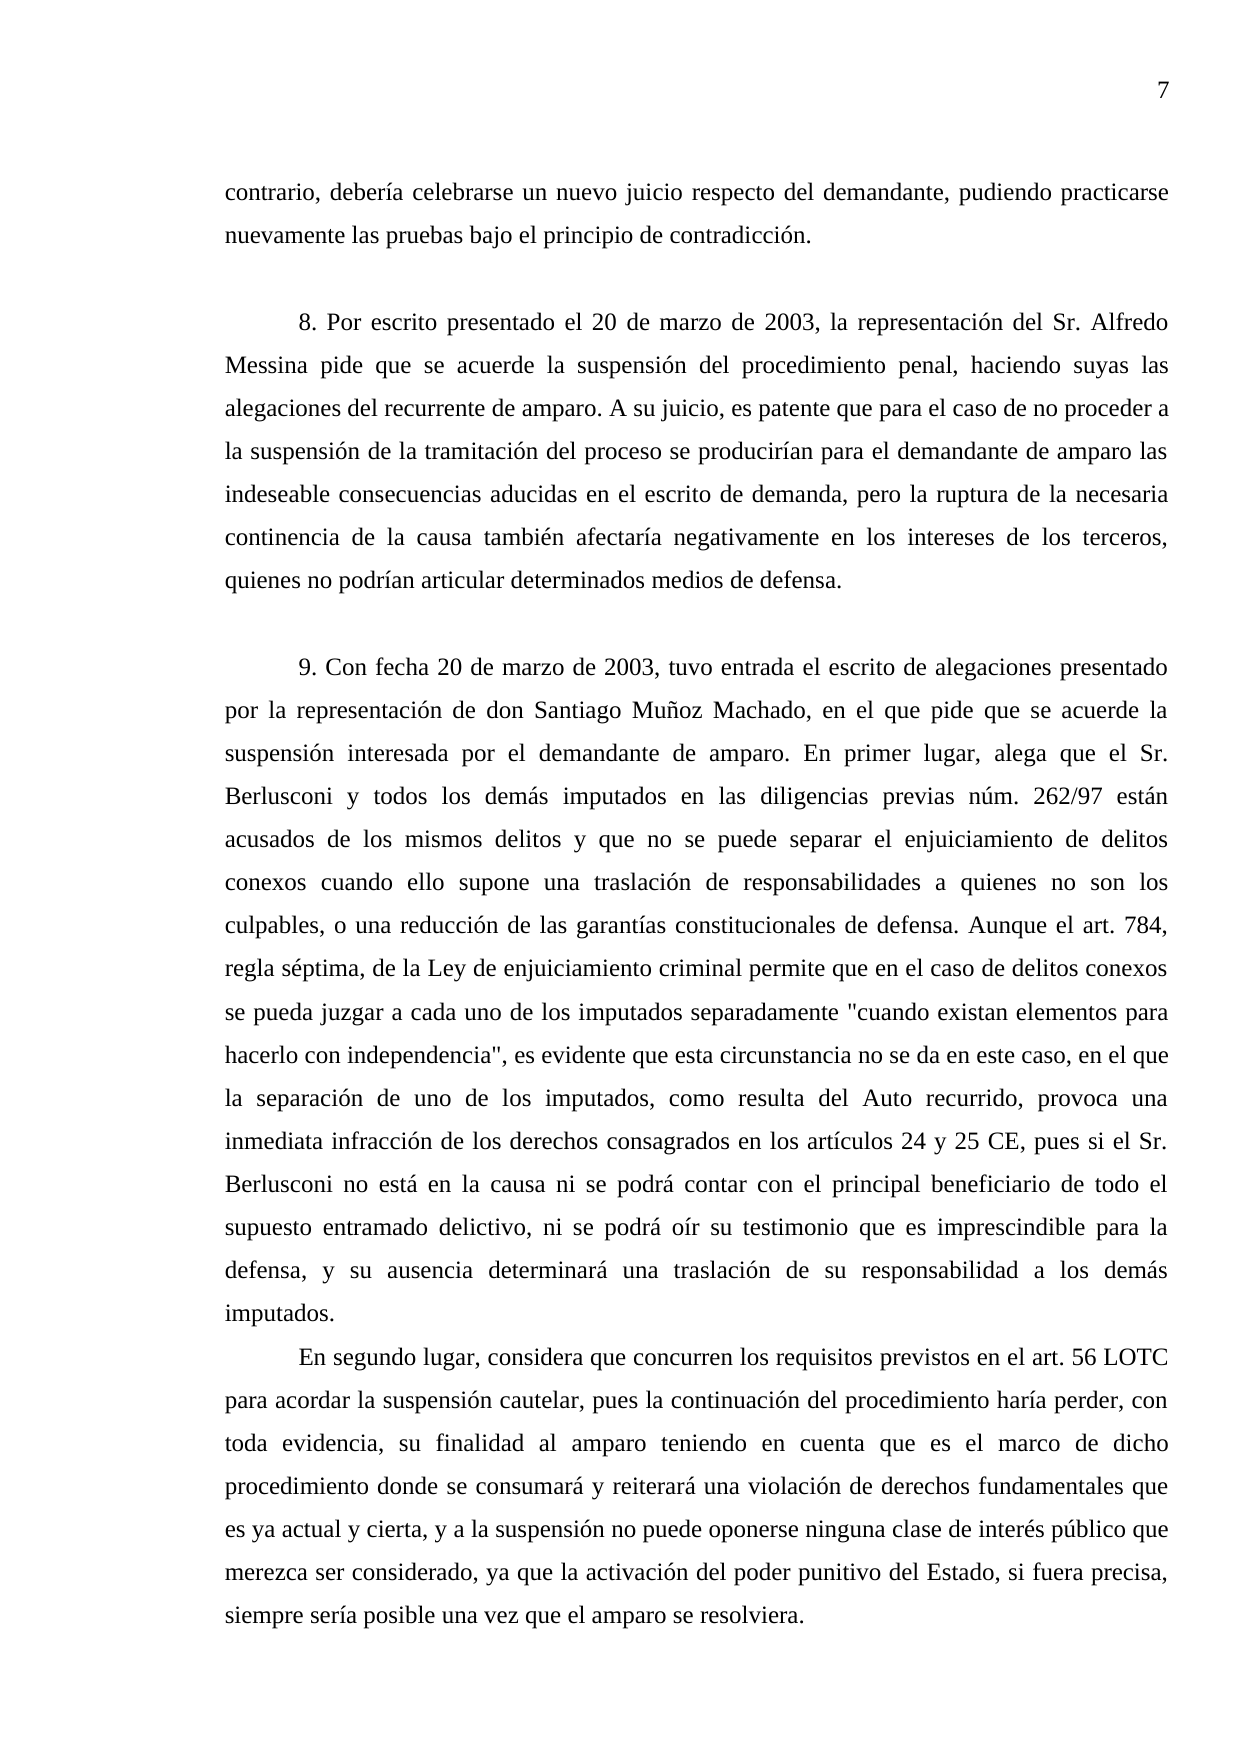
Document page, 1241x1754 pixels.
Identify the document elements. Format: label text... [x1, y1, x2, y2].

text En segundo lugar, considera que concurren los requisitos previstos en el art. 56 LOTC para acordar la suspensión cautelar, pues la continuación del procedimiento haría perder, con toda evidencia, su finalidad al amparo teniendo en cuenta que es el marco de dicho procedimiento donde se consumará y reiterará una violación de derechos fundamentales que es ya actual y cierta, y a la suspensión no puede oponerse ninguna clase de interés público que merezca ser considerado, ya que la activación del poder punitivo del Estado, si fuera precisa, siempre sería posible una vez que el amparo se resolviera. [224, 1342, 1169, 1629]
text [224, 177, 1169, 249]
text 9. Con fecha 20 de marzo de 2003, tuvo entrada el escrito de alegaciones presentado por la representación de don Santiago Muñoz Machado, en el que pide que se acuerde la suspensión interesada por el demandante de amparo. En primer lugar, alega que el Sr. Berlusconi y todos los demás imputados en las diligencias previas núm. 262/97 están acusados de los mismos delitos y que no se puede separar el enjuiciamiento de delitos conexos cuando ello supone una traslación de responsabilidades a quienes no son los culpables, o una reducción de las garantías constitucionales de defensa. Aunque el art. 784, regla séptima, de la Ley de enjuiciamiento criminal permite que en el caso de delitos conexos se pueda juzgar a cada uno de los imputados separadamente "cuando existan elementos para hacerlo con independencia", es evidente que esta circunstancia no se da en este caso, en el que la separación de uno de los imputados, como resulta del Auto recurrido, provoca una inmediata infracción de los derechos consagrados en los artículos 24 y 25 CE, pues si el Sr. Berlusconi no está en la causa ni se podrá contar con el principal beneficiario de todo el supuesto entramado delictivo, ni se podrá oír su testimonio que es imprescindible para la defensa, y su ausencia determinará una traslación de su responsabilidad a los demás imputados. [224, 652, 1169, 1327]
text 8. Por escrito presentado el 20 de marzo de 2003, la representación del Sr. Alfredo Messina pide que se acuerde la suspensión del procedimiento penal, haciendo suyas las alegaciones del recurrente de amparo. A su juicio, es patente que para el caso de no proceder a la suspensión de la tramitación del proceso se producirían para el demandante de amparo las indeseable consecuencias aducidas en el escrito de demanda, pero la ruptura de la necesaria continencia de la causa también afectaría negativamente en los intereses de los terceros, quienes no podrían articular determinados medios de defensa. [224, 307, 1169, 594]
